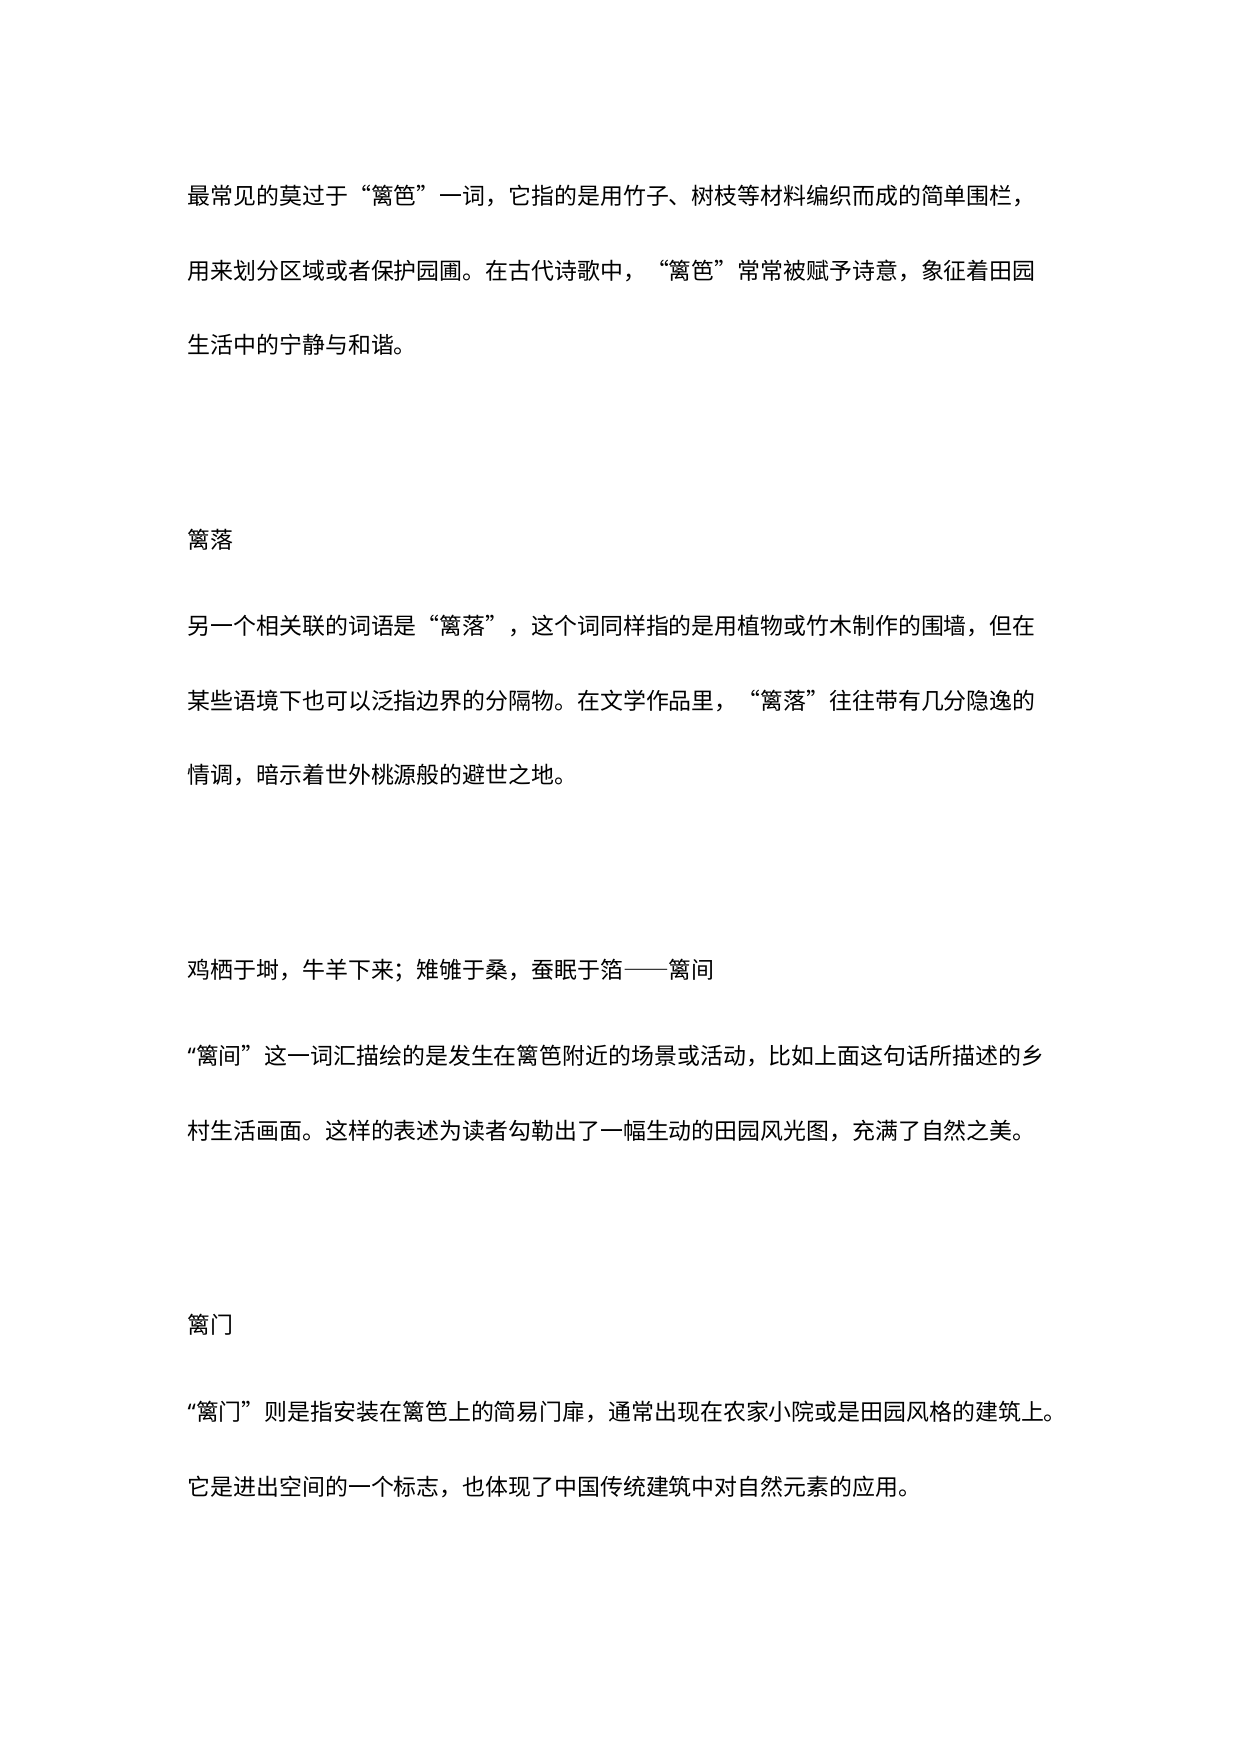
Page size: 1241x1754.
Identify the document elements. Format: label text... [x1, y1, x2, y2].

text 另一个相关联的词语是“篱落”，这个词同样指的是用植物或竹木制作的围墙，但在某些语境下也可以泛指边界的分隔物。在文学作品里，“篱落”往往带有几分隐逸的情调，暗示着世外桃源般的避世之地。 [187, 592, 1053, 807]
text “篱间”这一词汇描绘的是发生在篱笆附近的场景或活动，比如上面这句话所描述的乡村生活画面。这样的表述为读者勾勒出了一幅生动的田园风光图，充满了自然之美。 [187, 1022, 1053, 1162]
text 篱门 [187, 1291, 1053, 1356]
text “篱门”则是指安装在篱笆上的简易门扉，通常出现在农家小院或是田园风格的建筑上。它是进出空间的一个标志，也体现了中国传统建筑中对自然元素的应用。 [187, 1378, 1053, 1518]
text 篱落 [187, 506, 1053, 571]
text 鸡栖于埘，牛羊下来；雉雊于桑，蚕眠于箔——篱间 [187, 936, 1053, 1001]
text 最常见的莫过于“篱笆”一词，它指的是用竹子、树枝等材料编织而成的简单围栏，用来划分区域或者保护园圃。在古代诗歌中，“篱笆”常常被赋予诗意，象征着田园生活中的宁静与和谐。 [187, 162, 1053, 376]
